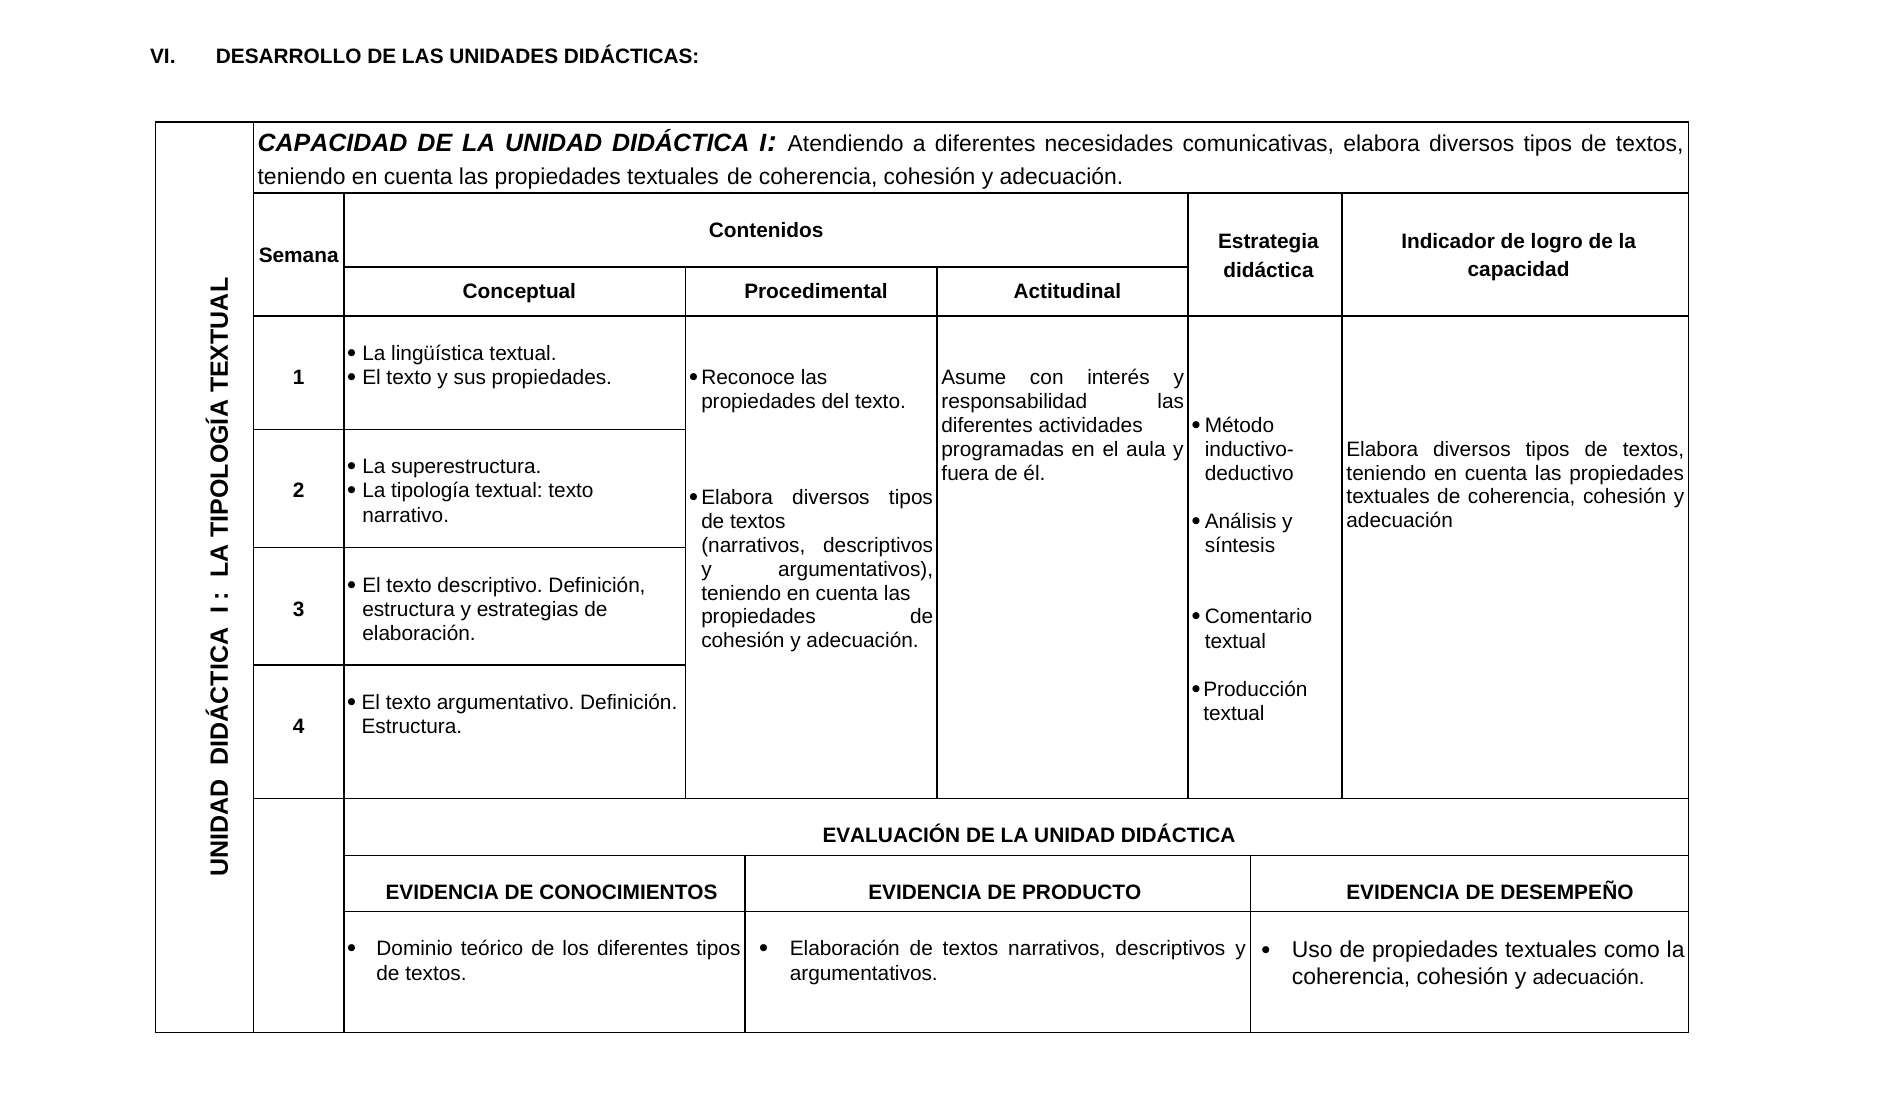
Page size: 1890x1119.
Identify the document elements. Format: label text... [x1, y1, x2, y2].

table_cell Semana [254, 194, 343, 315]
table_cell Contenidos [345, 194, 1187, 266]
table_cell Elabora diversos tipos de textos, teniendo en cuenta las propiedades textuales de coherencia, cohesión y adecuación [1343, 317, 1688, 797]
table_cell Estrategia didáctica [1189, 194, 1341, 315]
table_cell EVIDENCIA DE PRODUCTO [746, 856, 1250, 911]
table_cell [1342, 799, 1688, 855]
table_cell [1251, 856, 1342, 911]
table_cell Asume con interés y responsabilidad las diferentes actividades programadas en el aula y fuera de él. [938, 317, 1187, 797]
table_cell Procedimental [686, 268, 936, 315]
table_cell 3 [254, 548, 343, 664]
table_cell 2 [254, 430, 343, 547]
table_cell Uso de propiedades textuales como la coherencia, cohesión y adecuación. [1251, 912, 1688, 1032]
table_cell Método inductivo- deductivo Análisis y síntesis Comentario textual Producción textual [1189, 317, 1341, 797]
table_cell Elaboración de textos narrativos, descriptivos y argumentativos. [746, 912, 1250, 1032]
table_cell Actitudinal [938, 268, 1187, 315]
table_cell Reconoce las propiedades del texto. Elabora diversos tipos de textos (narrativos, descriptivos y argumentativos), teniendo en cuenta las propiedades de cohesión y adecuación. [686, 317, 936, 797]
table_cell Conceptual [345, 268, 685, 315]
table_cell La superestructura. La tipología textual: texto narrativo. [345, 430, 685, 547]
table_cell Indicador de logro de la capacidad [1343, 194, 1688, 315]
table_cell Dominio teórico de los diferentes tipos de textos. [345, 912, 744, 1032]
table_header CAPACIDAD DE LA UNIDAD DIDÁCTICA I: Atendiendo a diferentes necesidades comunicativas, elabora diversos tipos de textos, teniendo en cuenta las propiedades textuales de coherencia, cohesión y adecuación. [254, 123, 1688, 192]
table_cell El texto argumentativo. Definición. Estructura. [345, 666, 685, 797]
table_cell 1 [254, 317, 343, 429]
table_cell La lingüística textual. El texto y sus propiedades. [345, 317, 685, 429]
table_cell EVIDENCIA DE DESEMPEÑO [1342, 856, 1688, 911]
table_cell El texto descriptivo. Definición, estructura y estrategias de elaboración. [345, 548, 685, 664]
table_cell 4 [254, 666, 343, 797]
table_cell EVIDENCIA DE CONOCIMIENTOS [345, 856, 744, 911]
table_cell EVALUACIÓN DE LA UNIDAD DIDÁCTICA [345, 799, 1342, 855]
table_cell [254, 799, 343, 1032]
table_header UNIDAD DIDÁCTICA I : LA TIPOLOGÍA TEXTUAL [156, 123, 253, 1032]
list DESARROLLO DE LAS UNIDADES DIDÁCTICAS: [150, 44, 1740, 68]
